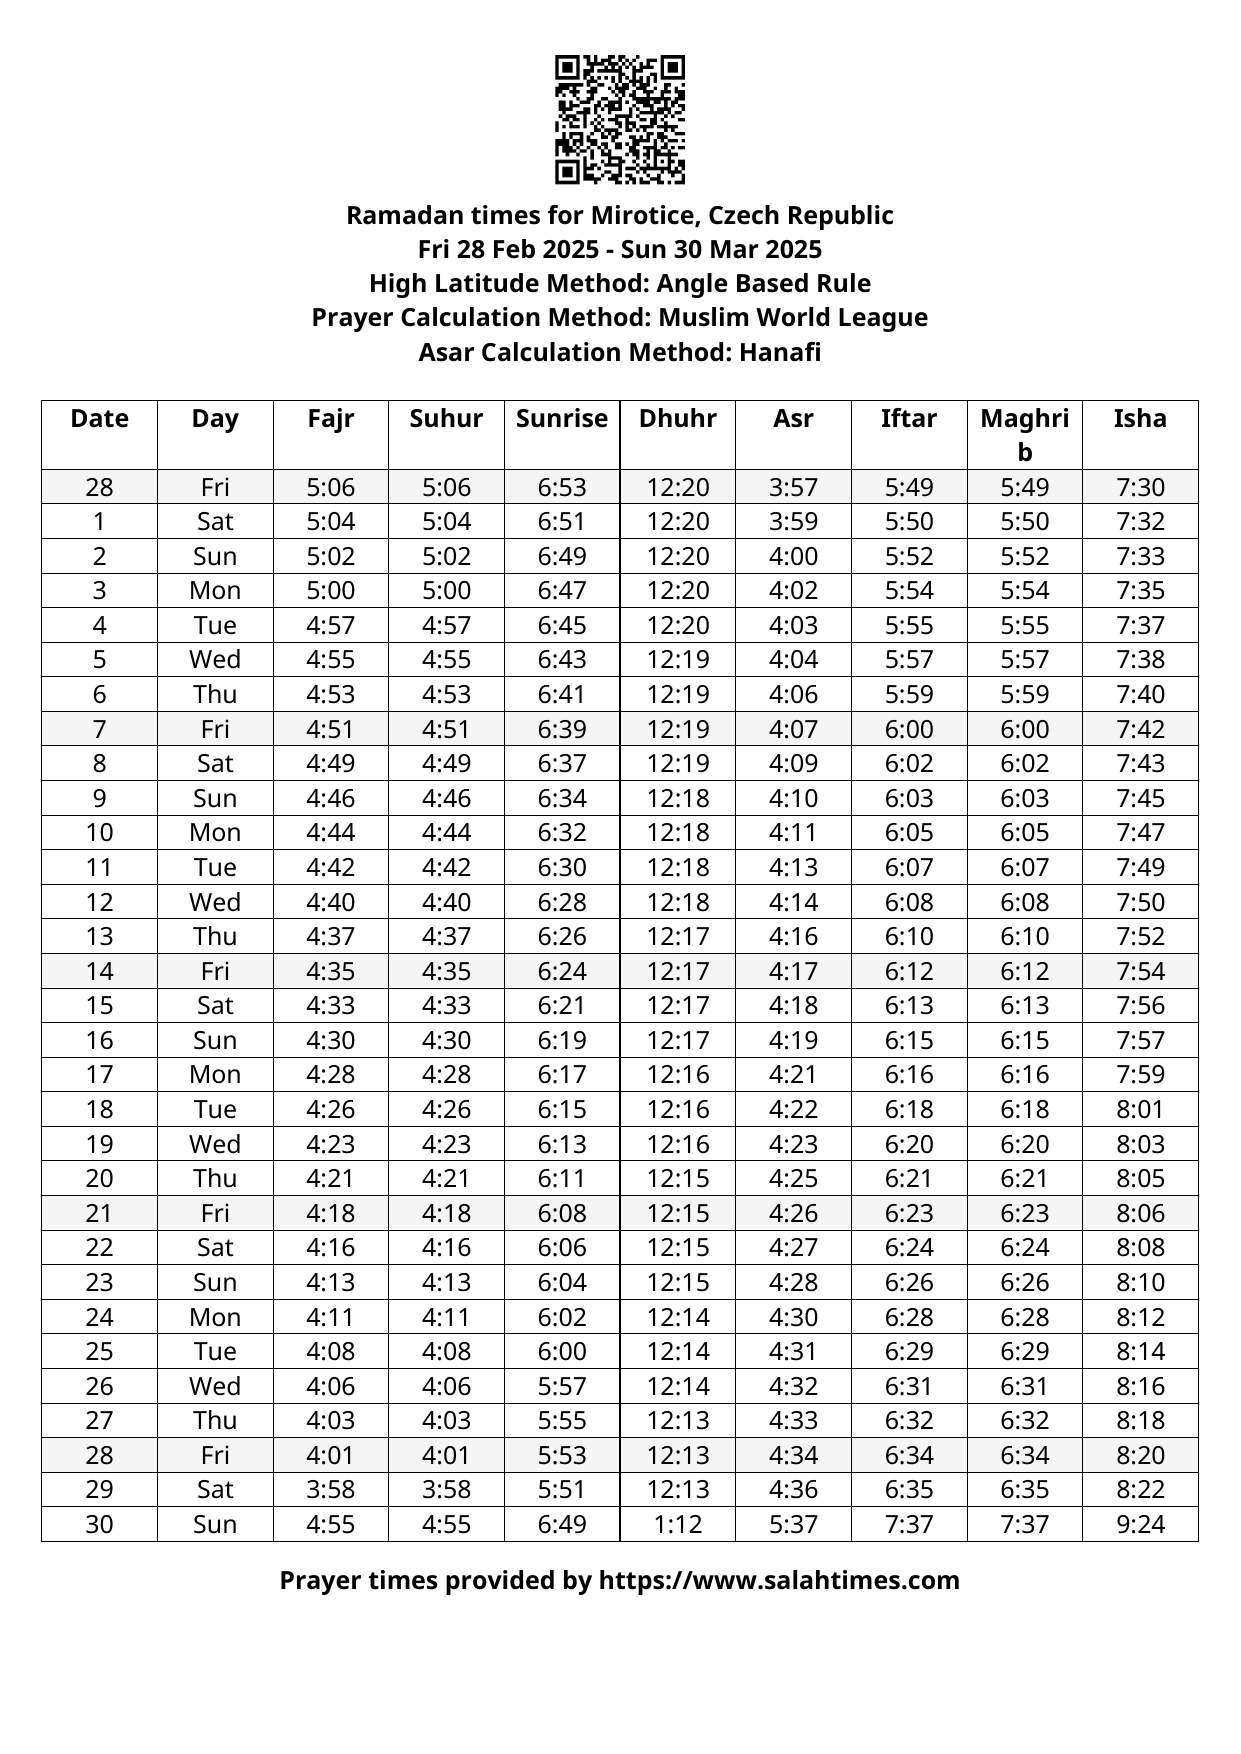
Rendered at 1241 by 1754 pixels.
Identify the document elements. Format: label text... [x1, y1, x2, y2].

table_cell 6:19 [505, 1023, 619, 1057]
table_header Dhuhr [621, 401, 735, 469]
table_cell 10 [42, 816, 157, 849]
table_cell 4:33 [274, 989, 388, 1022]
table_cell 5 [42, 643, 157, 676]
table_cell 4:53 [389, 677, 504, 711]
table_cell 4:55 [274, 1507, 388, 1541]
table_cell 4:13 [274, 1265, 388, 1299]
table_cell 6:13 [505, 1127, 619, 1160]
table_cell 12:14 [621, 1334, 735, 1368]
table_cell 6:24 [968, 1231, 1082, 1264]
table_cell 6:29 [852, 1334, 967, 1368]
table_cell 12:16 [621, 1127, 735, 1160]
table_cell 4:26 [389, 1092, 504, 1126]
table_cell 6:16 [968, 1058, 1082, 1091]
table_cell 4:21 [736, 1058, 851, 1091]
table_header Iftar [852, 401, 967, 469]
table_cell 6:17 [505, 1058, 619, 1091]
table_cell 4:26 [736, 1196, 851, 1229]
table_cell 4:55 [389, 643, 504, 676]
table_cell 22 [42, 1231, 157, 1264]
table_cell 4:36 [736, 1473, 851, 1506]
table_cell 6:10 [968, 919, 1082, 953]
table_cell 16 [42, 1023, 157, 1057]
table_cell 4:51 [274, 712, 388, 745]
table_cell 5:49 [968, 470, 1082, 503]
table_cell 4 [42, 608, 157, 642]
table_cell 6:15 [852, 1023, 967, 1057]
table_cell 14 [42, 954, 157, 987]
table_cell 4:42 [389, 850, 504, 884]
table_cell 5:54 [852, 574, 967, 607]
text Prayer times provided by https://www.salahtimes.com [42, 1563, 1198, 1597]
table_cell Sat [158, 1473, 273, 1506]
table_cell 12:18 [621, 850, 735, 884]
table_cell 6:02 [968, 746, 1082, 780]
table_cell 6:00 [968, 712, 1082, 745]
table_cell 4:08 [274, 1334, 388, 1368]
table_cell 12:19 [621, 677, 735, 711]
table_cell 4:18 [736, 989, 851, 1022]
table_cell 4:11 [274, 1300, 388, 1333]
table_cell 5:50 [852, 504, 967, 538]
table_cell 4:51 [389, 712, 504, 745]
table_cell 4:30 [274, 1023, 388, 1057]
table_cell 6:21 [505, 989, 619, 1022]
table_cell Mon [158, 1300, 273, 1333]
table_cell 6:31 [968, 1369, 1082, 1402]
table_cell Sun [158, 1023, 273, 1057]
table_cell 4:21 [274, 1161, 388, 1195]
table_cell 6:32 [852, 1404, 967, 1437]
table_cell 4:00 [736, 539, 851, 572]
table_cell 4:25 [736, 1161, 851, 1195]
table_cell 13 [42, 919, 157, 953]
table_cell 29 [42, 1473, 157, 1506]
table_cell 6:18 [852, 1092, 967, 1126]
table_cell 4:30 [736, 1300, 851, 1333]
table_cell 7:59 [1083, 1058, 1198, 1091]
table_cell 4:55 [389, 1507, 504, 1541]
table_cell Sat [158, 504, 273, 538]
table_cell 4:01 [389, 1438, 504, 1472]
table_cell 12:18 [621, 885, 735, 918]
table_cell 6:21 [852, 1161, 967, 1195]
table_cell 4:11 [389, 1300, 504, 1333]
table_cell 6:10 [852, 919, 967, 953]
table_cell 4:37 [389, 919, 504, 953]
table_cell 4:04 [736, 643, 851, 676]
table_cell 6:06 [505, 1231, 619, 1264]
table_cell 4:17 [736, 954, 851, 987]
table_cell 6 [42, 677, 157, 711]
table_cell 12:20 [621, 470, 735, 503]
table_cell 12:18 [621, 781, 735, 814]
table_cell Thu [158, 1404, 273, 1437]
table_cell Wed [158, 885, 273, 918]
table_cell 5:57 [852, 643, 967, 676]
table_cell 8:05 [1083, 1161, 1198, 1195]
table_cell 4:35 [389, 954, 504, 987]
table_cell 12:16 [621, 1058, 735, 1091]
table_cell 6:12 [852, 954, 967, 987]
table_cell 7:30 [1083, 470, 1198, 503]
table_cell 4:31 [736, 1334, 851, 1368]
table_cell 8:03 [1083, 1127, 1198, 1160]
table_cell Sun [158, 1507, 273, 1541]
table_cell 6:07 [968, 850, 1082, 884]
table_cell 4:06 [736, 677, 851, 711]
table_cell 4:35 [274, 954, 388, 987]
table_cell 5:00 [389, 574, 504, 607]
table_cell 12:17 [621, 954, 735, 987]
table_cell Thu [158, 919, 273, 953]
table_cell 4:49 [389, 746, 504, 780]
table_cell 9:24 [1083, 1507, 1198, 1541]
table_cell 8:20 [1083, 1438, 1198, 1472]
table_cell 5:57 [505, 1369, 619, 1402]
table_cell 6:05 [968, 816, 1082, 849]
table_cell 4:18 [274, 1196, 388, 1229]
table_cell 6:32 [505, 816, 619, 849]
table_cell 7:49 [1083, 850, 1198, 884]
table_cell 4:08 [389, 1334, 504, 1368]
table_cell 6:04 [505, 1265, 619, 1299]
table_cell 7:52 [1083, 919, 1198, 953]
table_cell 27 [42, 1404, 157, 1437]
table_cell 7:35 [1083, 574, 1198, 607]
table_cell 4:14 [736, 885, 851, 918]
table_cell 4:03 [736, 608, 851, 642]
table_cell 5:00 [274, 574, 388, 607]
table_cell 4:10 [736, 781, 851, 814]
table_cell 4:33 [389, 989, 504, 1022]
table_cell 12:17 [621, 989, 735, 1022]
table_cell 12:18 [621, 816, 735, 849]
table_cell 12:13 [621, 1438, 735, 1472]
table_header Sunrise [505, 401, 619, 469]
table_cell 4:27 [736, 1231, 851, 1264]
table_cell 5:55 [505, 1404, 619, 1437]
table_cell 3 [42, 574, 157, 607]
table_cell 6:30 [505, 850, 619, 884]
table_cell 5:06 [389, 470, 504, 503]
table_cell 18 [42, 1092, 157, 1126]
table_cell 5:51 [505, 1473, 619, 1506]
table_cell 8:08 [1083, 1231, 1198, 1264]
table_cell 7:54 [1083, 954, 1198, 987]
table_cell 8:16 [1083, 1369, 1198, 1402]
table_header Isha [1083, 401, 1198, 469]
table_cell 4:33 [736, 1404, 851, 1437]
table_cell 25 [42, 1334, 157, 1368]
table_cell Mon [158, 1058, 273, 1091]
table_header Date [42, 401, 157, 469]
table_cell 8:12 [1083, 1300, 1198, 1333]
table_cell 20 [42, 1161, 157, 1195]
table_cell Sun [158, 1265, 273, 1299]
table_cell 12:14 [621, 1300, 735, 1333]
table_cell 12:20 [621, 539, 735, 572]
table_cell Thu [158, 1161, 273, 1195]
table_cell 6:34 [505, 781, 619, 814]
table_cell 28 [42, 1438, 157, 1472]
table_cell 7:56 [1083, 989, 1198, 1022]
table_cell 12:19 [621, 643, 735, 676]
table_cell 4:03 [389, 1404, 504, 1437]
table_cell 7:43 [1083, 746, 1198, 780]
table_cell 6:23 [852, 1196, 967, 1229]
table_cell 15 [42, 989, 157, 1022]
table_cell 8:22 [1083, 1473, 1198, 1506]
table_cell 7:57 [1083, 1023, 1198, 1057]
table_cell 12:16 [621, 1092, 735, 1126]
table_cell 4:34 [736, 1438, 851, 1472]
table_cell 6:13 [968, 989, 1082, 1022]
table_cell 6:51 [505, 504, 619, 538]
table_cell 4:49 [274, 746, 388, 780]
table_cell 7:45 [1083, 781, 1198, 814]
table_cell 5:04 [274, 504, 388, 538]
table_cell 6:41 [505, 677, 619, 711]
table_cell Tue [158, 1334, 273, 1368]
table_cell Thu [158, 677, 273, 711]
table_cell 1 [42, 504, 157, 538]
table_cell 6:28 [505, 885, 619, 918]
table_cell 4:23 [274, 1127, 388, 1160]
table_cell 4:03 [274, 1404, 388, 1437]
table_cell 21 [42, 1196, 157, 1229]
table_cell 12 [42, 885, 157, 918]
table_cell 5:55 [968, 608, 1082, 642]
table_cell 6:23 [968, 1196, 1082, 1229]
table_cell Sun [158, 539, 273, 572]
table_cell Fri [158, 712, 273, 745]
table_cell 6:08 [968, 885, 1082, 918]
table_cell 6:02 [505, 1300, 619, 1333]
table_cell Tue [158, 1092, 273, 1126]
table_cell Fri [158, 470, 273, 503]
table_cell 8:14 [1083, 1334, 1198, 1368]
table_cell 11 [42, 850, 157, 884]
table_header Asr [736, 401, 851, 469]
table_cell 6:00 [505, 1334, 619, 1368]
table_cell 7:32 [1083, 504, 1198, 538]
table_cell 6:13 [852, 989, 967, 1022]
table_cell Tue [158, 850, 273, 884]
table_cell 5:02 [274, 539, 388, 572]
table_cell 12:13 [621, 1473, 735, 1506]
table_cell 5:02 [389, 539, 504, 572]
table_cell 6:11 [505, 1161, 619, 1195]
table_cell 6:03 [852, 781, 967, 814]
table_cell 28 [42, 470, 157, 503]
table_cell 2 [42, 539, 157, 572]
table_cell Sat [158, 1231, 273, 1264]
table_cell 8:06 [1083, 1196, 1198, 1229]
table_cell 7 [42, 712, 157, 745]
table_cell 7:33 [1083, 539, 1198, 572]
table_cell 6:08 [505, 1196, 619, 1229]
table_cell 4:18 [389, 1196, 504, 1229]
text Fri 28 Feb 2025 - Sun 30 Mar 2025 [42, 232, 1198, 266]
text Asar Calculation Method: Hanafi [42, 334, 1198, 368]
table_cell 4:13 [389, 1265, 504, 1299]
table_cell 12:14 [621, 1369, 735, 1402]
table_cell 4:07 [736, 712, 851, 745]
table_cell 3:58 [389, 1473, 504, 1506]
table_cell 6:37 [505, 746, 619, 780]
table_cell 6:16 [852, 1058, 967, 1091]
table_cell 6:26 [852, 1265, 967, 1299]
table_cell 5:50 [968, 504, 1082, 538]
table_cell 4:11 [736, 816, 851, 849]
table_cell 12:15 [621, 1196, 735, 1229]
table_cell 4:57 [274, 608, 388, 642]
table_cell 6:49 [505, 539, 619, 572]
table_cell 6:45 [505, 608, 619, 642]
table_cell 5:59 [968, 677, 1082, 711]
table_cell 5:59 [852, 677, 967, 711]
table_cell 6:39 [505, 712, 619, 745]
table_cell 5:54 [968, 574, 1082, 607]
table_cell 5:55 [852, 608, 967, 642]
table_cell 12:19 [621, 746, 735, 780]
table_cell 5:04 [389, 504, 504, 538]
table_cell 6:28 [968, 1300, 1082, 1333]
table_cell 4:13 [736, 850, 851, 884]
table_cell 5:06 [274, 470, 388, 503]
table_cell 6:35 [968, 1473, 1082, 1506]
table_cell 7:40 [1083, 677, 1198, 711]
table_cell Mon [158, 816, 273, 849]
table_cell 5:57 [968, 643, 1082, 676]
table_cell 6:15 [968, 1023, 1082, 1057]
table_cell 4:42 [274, 850, 388, 884]
table_cell 6:49 [505, 1507, 619, 1541]
text Ramadan times for Mirotice, Czech Republic [42, 198, 1198, 232]
table_cell 4:44 [274, 816, 388, 849]
table_cell Wed [158, 643, 273, 676]
table_cell 6:32 [968, 1404, 1082, 1437]
table_cell 8:10 [1083, 1265, 1198, 1299]
table_cell 7:37 [1083, 608, 1198, 642]
table_cell Fri [158, 954, 273, 987]
table_cell 4:01 [274, 1438, 388, 1472]
table_cell 6:29 [968, 1334, 1082, 1368]
table_cell Sun [158, 781, 273, 814]
table_cell 6:31 [852, 1369, 967, 1402]
table_cell 12:20 [621, 504, 735, 538]
table_cell 12:20 [621, 608, 735, 642]
table_cell 12:15 [621, 1265, 735, 1299]
table_cell 4:21 [389, 1161, 504, 1195]
table_cell 4:28 [274, 1058, 388, 1091]
table_cell 6:53 [505, 470, 619, 503]
table_cell 8 [42, 746, 157, 780]
table_cell 8:18 [1083, 1404, 1198, 1437]
table_cell 4:23 [736, 1127, 851, 1160]
table_cell Fri [158, 1196, 273, 1229]
table_header Maghrib [968, 401, 1082, 469]
table_cell 8:01 [1083, 1092, 1198, 1126]
table_cell 4:32 [736, 1369, 851, 1402]
table_cell 3:57 [736, 470, 851, 503]
table_cell 4:22 [736, 1092, 851, 1126]
table_cell 6:47 [505, 574, 619, 607]
table_cell 6:20 [968, 1127, 1082, 1160]
table_cell Wed [158, 1127, 273, 1160]
table_cell 12:17 [621, 1023, 735, 1057]
table_cell Sat [158, 746, 273, 780]
table_cell 6:02 [852, 746, 967, 780]
table_cell 6:28 [852, 1300, 967, 1333]
table_cell 6:35 [852, 1473, 967, 1506]
table_cell 7:38 [1083, 643, 1198, 676]
table_cell 6:00 [852, 712, 967, 745]
table_cell 7:42 [1083, 712, 1198, 745]
table_cell 6:08 [852, 885, 967, 918]
table_cell 4:28 [389, 1058, 504, 1091]
table_cell 6:15 [505, 1092, 619, 1126]
table_cell 7:50 [1083, 885, 1198, 918]
table_cell 4:44 [389, 816, 504, 849]
table_cell 6:03 [968, 781, 1082, 814]
table_cell 4:37 [274, 919, 388, 953]
table_cell 4:09 [736, 746, 851, 780]
table_cell 6:12 [968, 954, 1082, 987]
table_cell Fri [158, 1438, 273, 1472]
table_cell 4:40 [274, 885, 388, 918]
text Prayer Calculation Method: Muslim World League [42, 300, 1198, 334]
table_cell 6:43 [505, 643, 619, 676]
table_cell 12:20 [621, 574, 735, 607]
table_cell 23 [42, 1265, 157, 1299]
table_cell Mon [158, 574, 273, 607]
table_cell 6:20 [852, 1127, 967, 1160]
table_cell 4:46 [274, 781, 388, 814]
table_cell 24 [42, 1300, 157, 1333]
table_cell 12:15 [621, 1231, 735, 1264]
table_header Fajr [274, 401, 388, 469]
table_cell 5:53 [505, 1438, 619, 1472]
table_cell 4:23 [389, 1127, 504, 1160]
table_cell 5:52 [968, 539, 1082, 572]
table_cell 12:15 [621, 1161, 735, 1195]
table_cell 4:26 [274, 1092, 388, 1126]
table_cell 4:06 [389, 1369, 504, 1402]
table_cell 9 [42, 781, 157, 814]
table_cell 30 [42, 1507, 157, 1541]
table_cell 4:02 [736, 574, 851, 607]
table_cell 7:37 [968, 1507, 1082, 1541]
table_cell 6:26 [505, 919, 619, 953]
table_cell 5:49 [852, 470, 967, 503]
table_cell 4:16 [736, 919, 851, 953]
table_cell 1:12 [621, 1507, 735, 1541]
table_cell 5:52 [852, 539, 967, 572]
table_cell 4:30 [389, 1023, 504, 1057]
table_cell 3:59 [736, 504, 851, 538]
table_cell 4:40 [389, 885, 504, 918]
table_cell 7:37 [852, 1507, 967, 1541]
table_cell 6:34 [852, 1438, 967, 1472]
picture [542, 41, 699, 198]
table_cell 4:16 [274, 1231, 388, 1264]
table_cell 6:18 [968, 1092, 1082, 1126]
table_cell 6:26 [968, 1265, 1082, 1299]
table_cell Sat [158, 989, 273, 1022]
table_cell 6:24 [505, 954, 619, 987]
table_cell 12:13 [621, 1404, 735, 1437]
table_cell 19 [42, 1127, 157, 1160]
table_cell 6:24 [852, 1231, 967, 1264]
table_cell 4:28 [736, 1265, 851, 1299]
table_cell 17 [42, 1058, 157, 1091]
table_cell 5:37 [736, 1507, 851, 1541]
table_cell 6:05 [852, 816, 967, 849]
table_header Day [158, 401, 273, 469]
table_cell 6:34 [968, 1438, 1082, 1472]
table_cell 26 [42, 1369, 157, 1402]
table_cell 12:19 [621, 712, 735, 745]
table_cell 4:55 [274, 643, 388, 676]
table_cell 12:17 [621, 919, 735, 953]
table_cell Tue [158, 608, 273, 642]
table_cell 6:21 [968, 1161, 1082, 1195]
table_cell 4:57 [389, 608, 504, 642]
table_cell 6:07 [852, 850, 967, 884]
table_cell 4:19 [736, 1023, 851, 1057]
table_cell 4:53 [274, 677, 388, 711]
table_cell 3:58 [274, 1473, 388, 1506]
table_cell Wed [158, 1369, 273, 1402]
table_cell 7:47 [1083, 816, 1198, 849]
table_header Suhur [389, 401, 504, 469]
text High Latitude Method: Angle Based Rule [42, 266, 1198, 300]
table_cell 4:06 [274, 1369, 388, 1402]
table_cell 4:46 [389, 781, 504, 814]
table_cell 4:16 [389, 1231, 504, 1264]
